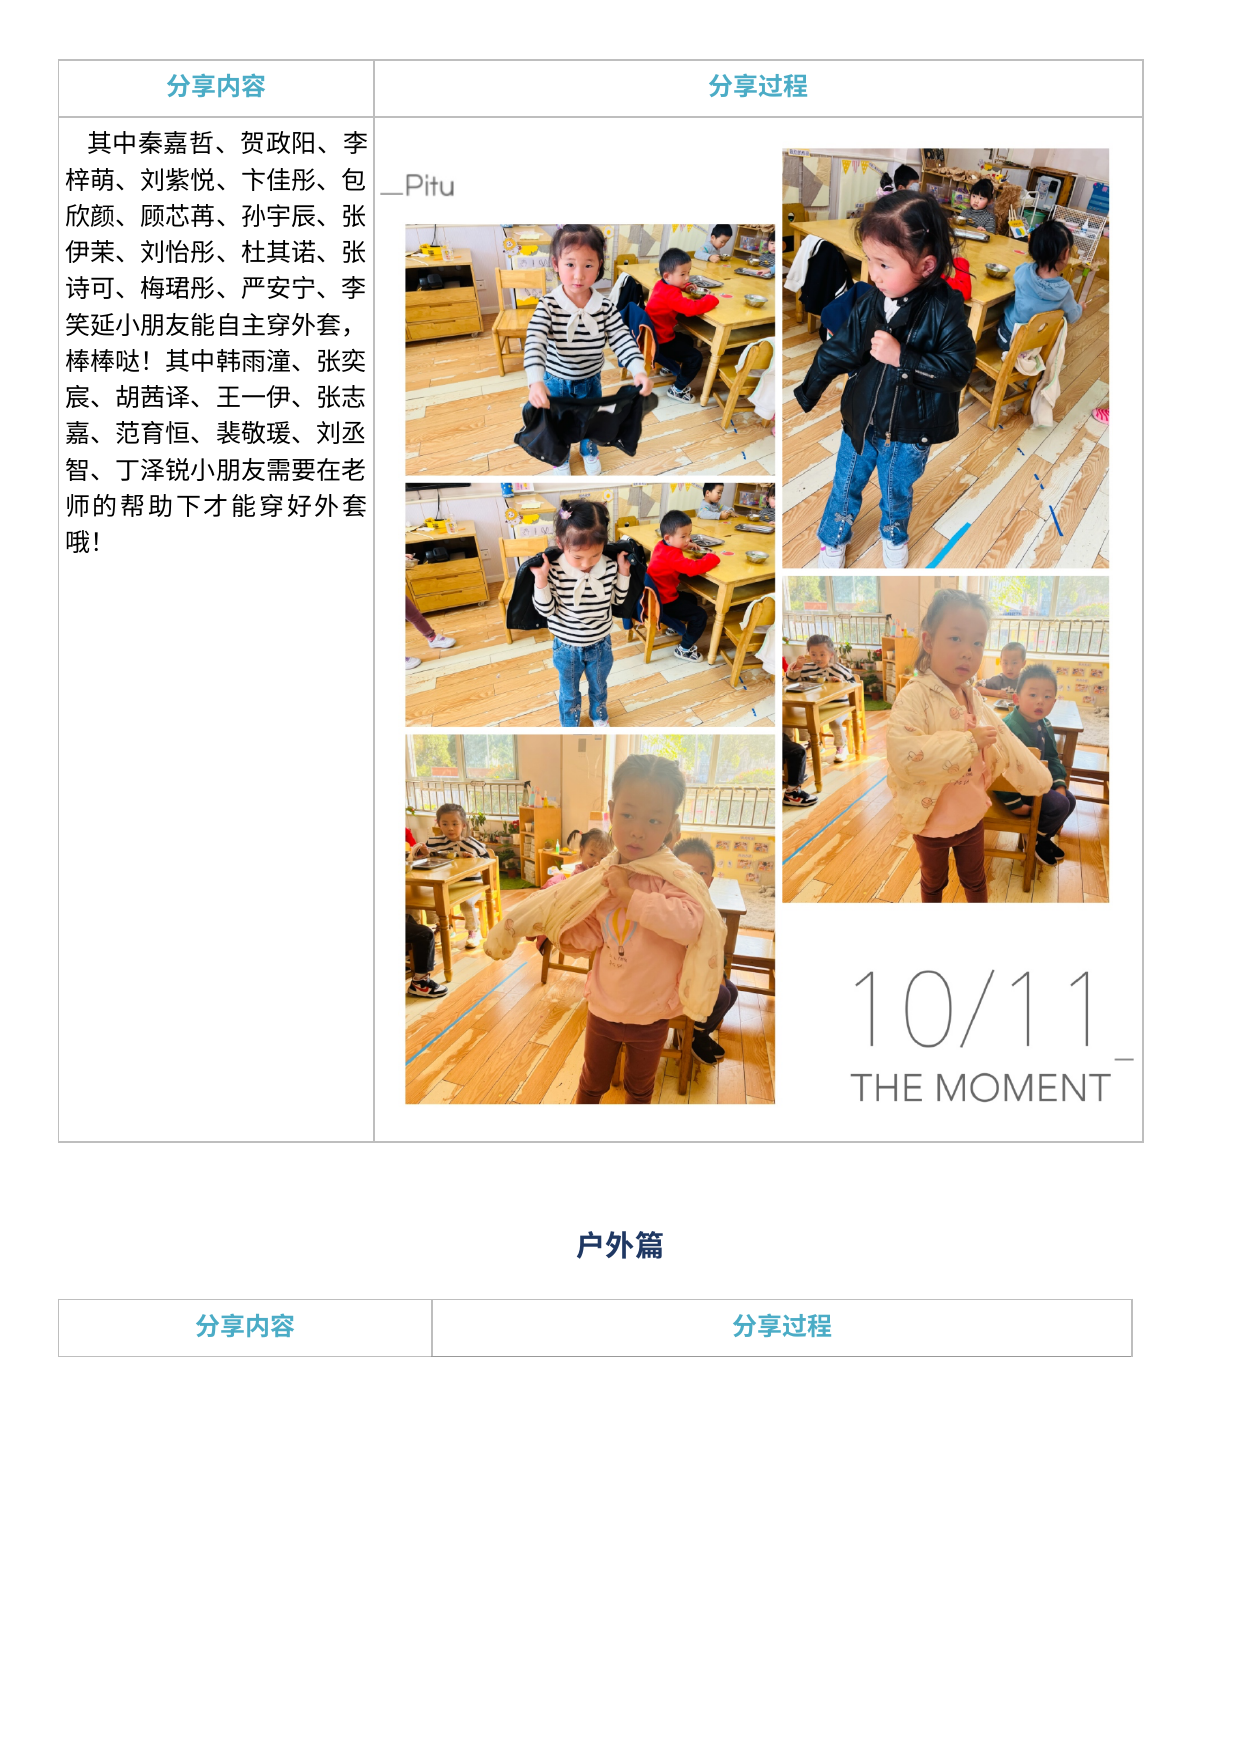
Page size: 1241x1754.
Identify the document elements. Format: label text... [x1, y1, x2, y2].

table_header 分享内容 [59, 1300, 431, 1356]
table_cell [375, 118, 1142, 1141]
text 户外篇 [59, 1222, 1181, 1264]
table_cell 其中秦嘉哲、贺政阳、李梓萌、刘紫悦、卞佳彤、包欣颜、顾芯苒、孙宇辰、张伊茉、刘怡彤、杜其诺、张诗可、梅珺彤、严安宁、李笑延小朋友能自主穿外套，棒棒哒！其中韩雨潼、张奕宸、胡茜译、王一伊、张志嘉、范育恒、裴敬瑗、刘丞智、丁泽锐小朋友需要在老师的帮助下才能穿好外套哦！ [59, 118, 373, 1141]
table_header 分享过程 [433, 1300, 1131, 1356]
table_header 分享内容 [59, 61, 373, 116]
picture [380, 123, 1134, 1129]
table_header 分享过程 [375, 61, 1142, 116]
